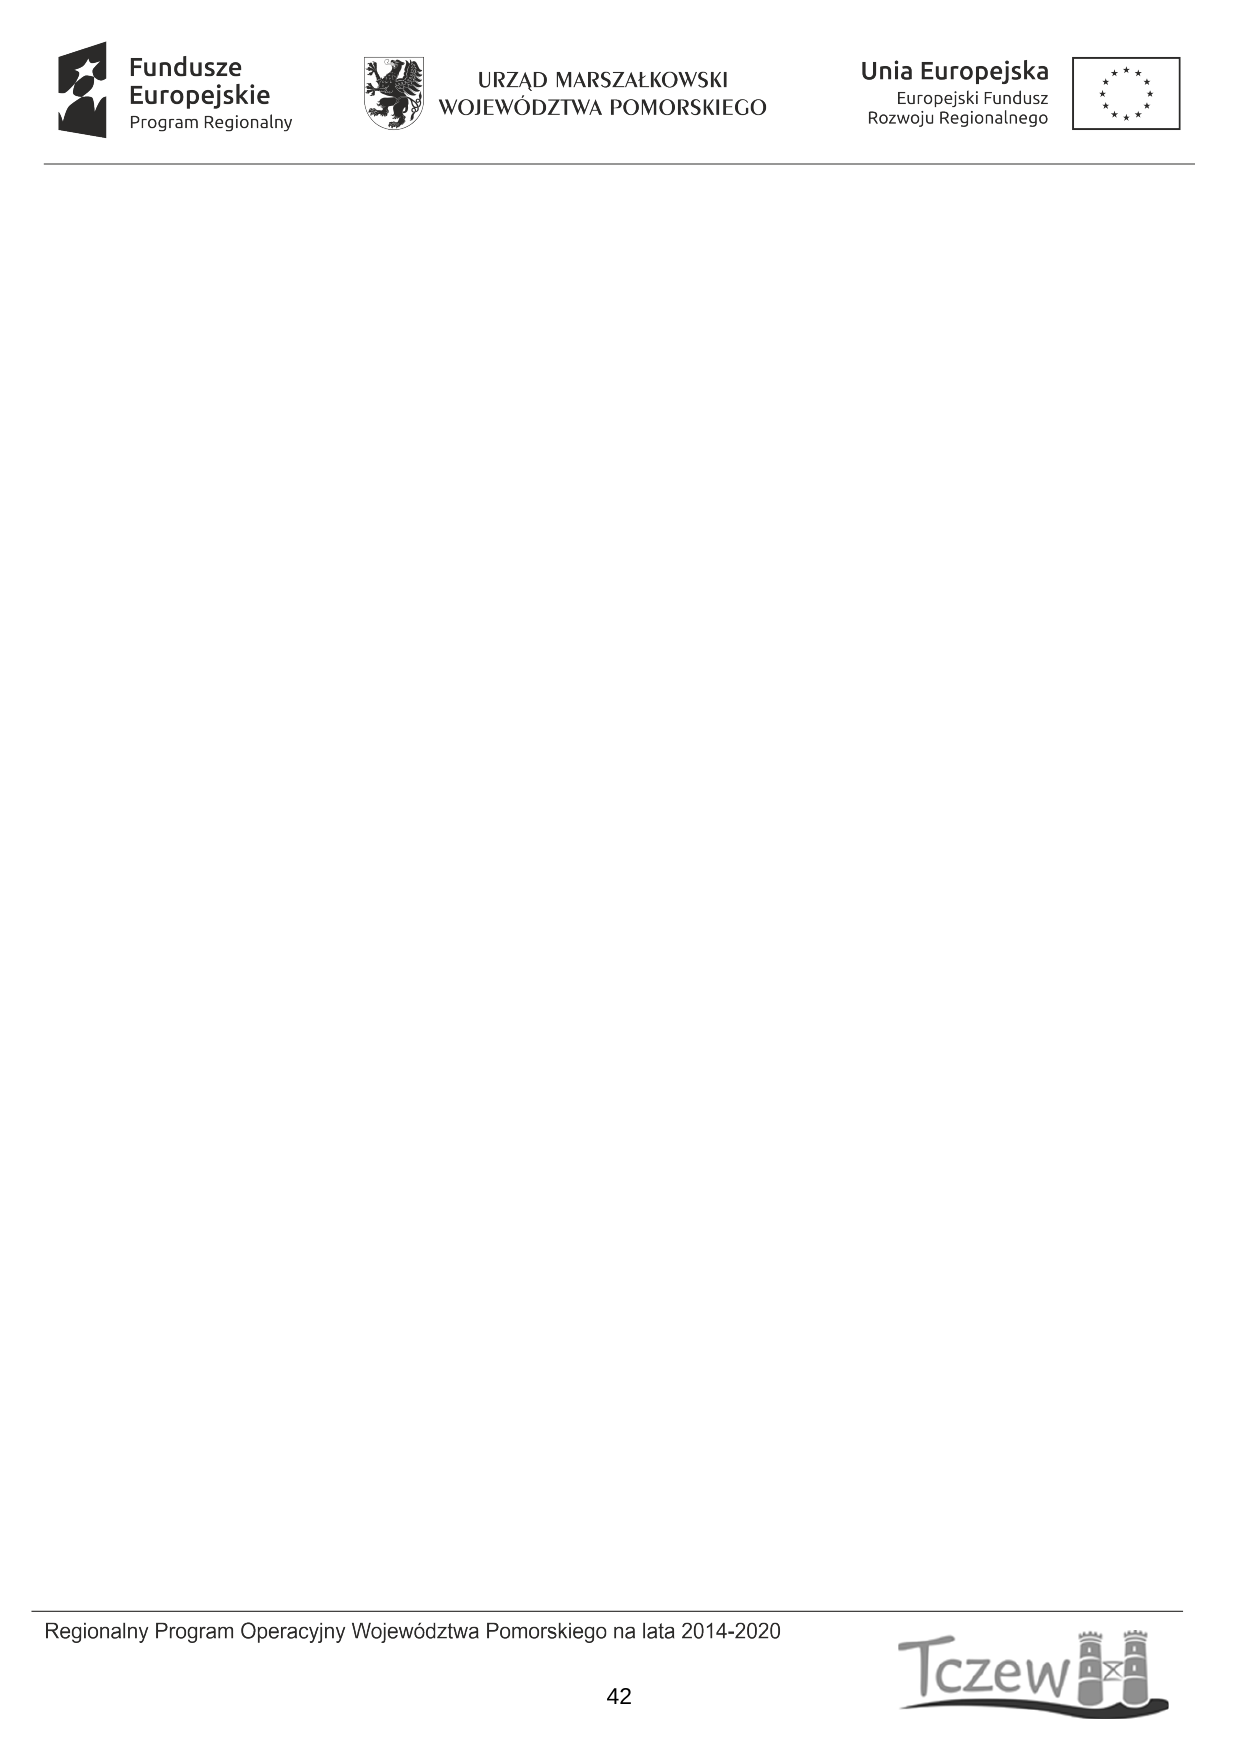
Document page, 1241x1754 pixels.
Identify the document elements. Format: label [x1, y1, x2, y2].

picture [43, 41, 1195, 165]
picture [31, 1610, 1184, 1718]
